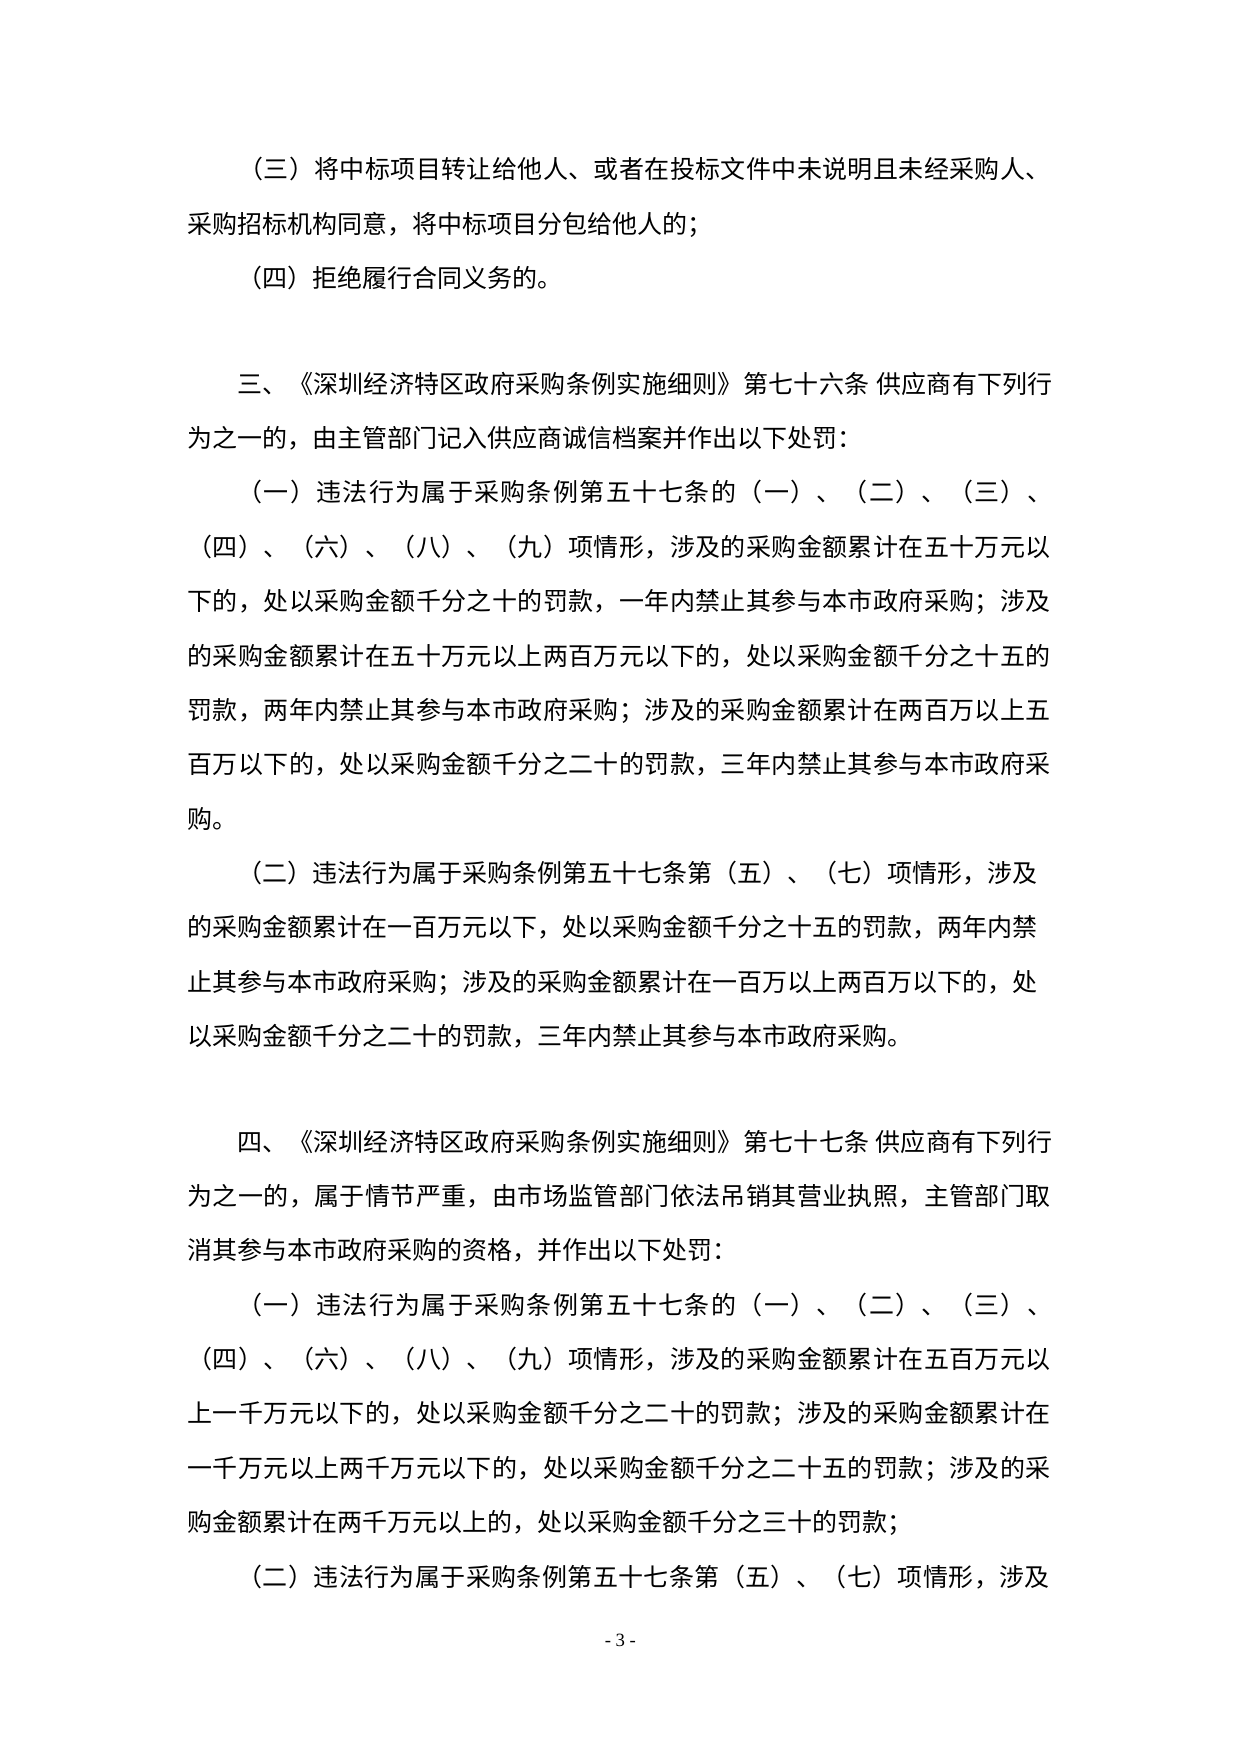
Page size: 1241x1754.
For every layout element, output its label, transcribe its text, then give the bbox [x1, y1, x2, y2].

text （四）拒绝履行合同义务的。 [187, 259, 1053, 295]
text 三、《深圳经济特区政府采购条例实施细则》第七十六条 供应商有下列行为之一的，由主管部门记入供应商诚信档案并作出以下处罚： [187, 364, 1053, 455]
text （二）违法行为属于采购条例第五十七条第（五）、（七）项情形，涉及的采购金额累计在一百万元以下，处以采购金额千分之十五的罚款，两年内禁止其参与本市政府采购；涉及的采购金额累计在一百万以上两百万以下的，处以采购金额千分之二十的罚款，三年内禁止其参与本市政府采购。 [187, 853, 1053, 1053]
text （三）将中标项目转让给他人、或者在投标文件中未说明且未经采购人、采购招标机构同意，将中标项目分包给他人的； [187, 150, 1053, 241]
text 四、《深圳经济特区政府采购条例实施细则》第七十七条 供应商有下列行为之一的，属于情节严重，由市场监管部门依法吊销其营业执照，主管部门取消其参与本市政府采购的资格，并作出以下处罚： [187, 1122, 1053, 1267]
text （一）违法行为属于采购条例第五十七条的（一）、（二）、（三）、（四）、（六）、（八）、（九）项情形，涉及的采购金额累计在五百万元以上一千万元以下的，处以采购金额千分之二十的罚款；涉及的采购金额累计在一千万元以上两千万元以下的，处以采购金额千分之二十五的罚款；涉及的采购金额累计在两千万元以上的，处以采购金额千分之三十的罚款； [187, 1285, 1053, 1539]
text （一）违法行为属于采购条例第五十七条的（一）、（二）、（三）、（四）、（六）、（八）、（九）项情形，涉及的采购金额累计在五十万元以下的，处以采购金额千分之十的罚款，一年内禁止其参与本市政府采购；涉及的采购金额累计在五十万元以上两百万元以下的，处以采购金额千分之十五的罚款，两年内禁止其参与本市政府采购；涉及的采购金额累计在两百万以上五百万以下的，处以采购金额千分之二十的罚款，三年内禁止其参与本市政府采购。 [187, 473, 1053, 835]
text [187, 1557, 1053, 1593]
